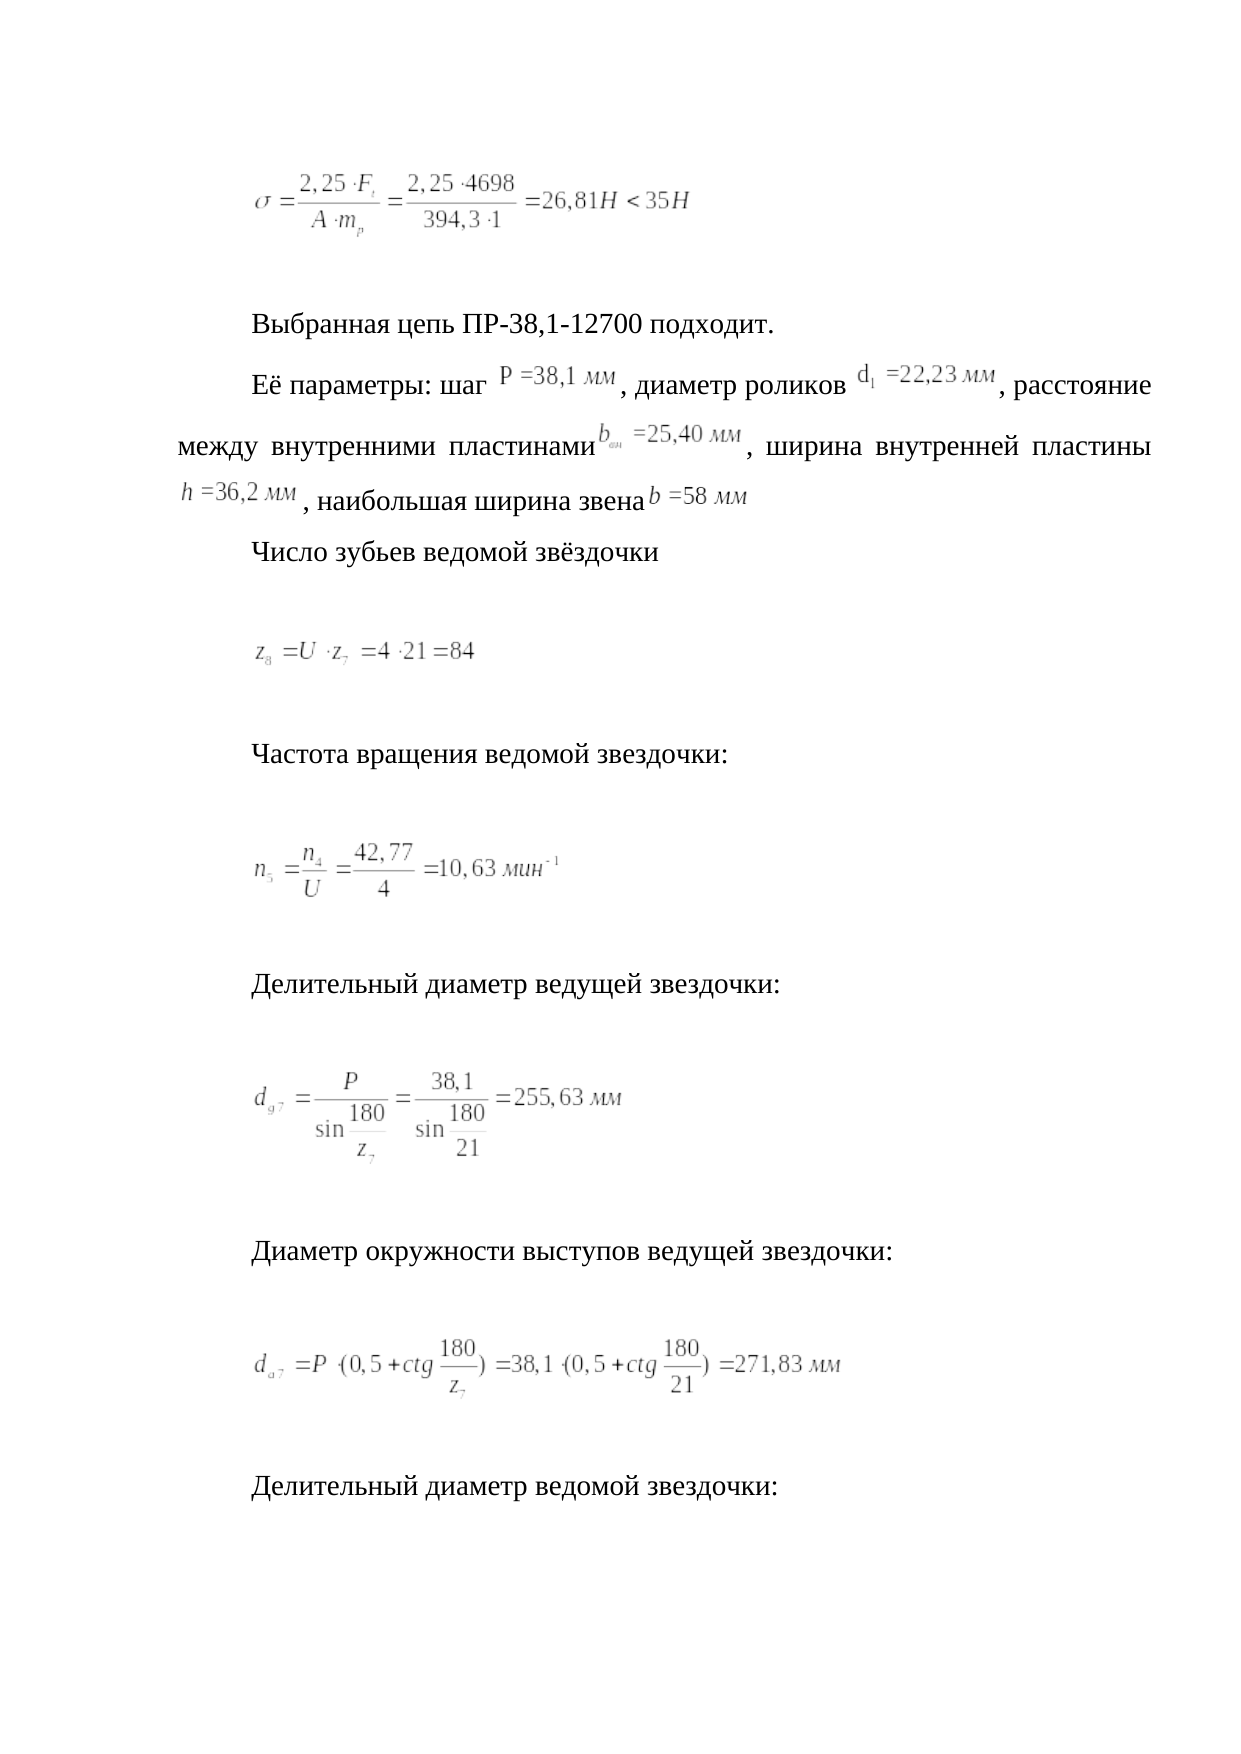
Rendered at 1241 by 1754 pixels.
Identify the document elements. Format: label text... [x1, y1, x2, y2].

text Делительный диаметр ведущей звездочки: [177, 966, 1152, 999]
text Диаметр окружности выступов ведущей звездочки: [177, 1233, 1152, 1266]
text Её параметры: шаг , диаметр роликов , расстояние между внутренними пластинами, ширина внутренней пластины, наибольшая ширина звена [177, 357, 1152, 517]
text Число зубьев ведомой звёздочки [177, 534, 1152, 567]
text Делительный диаметр ведомой звездочки: [177, 1468, 1152, 1502]
text Выбранная цепь ПР-38,1-12700 подходит. [177, 307, 1152, 340]
text Частота вращения ведомой звездочки: [177, 737, 1152, 770]
